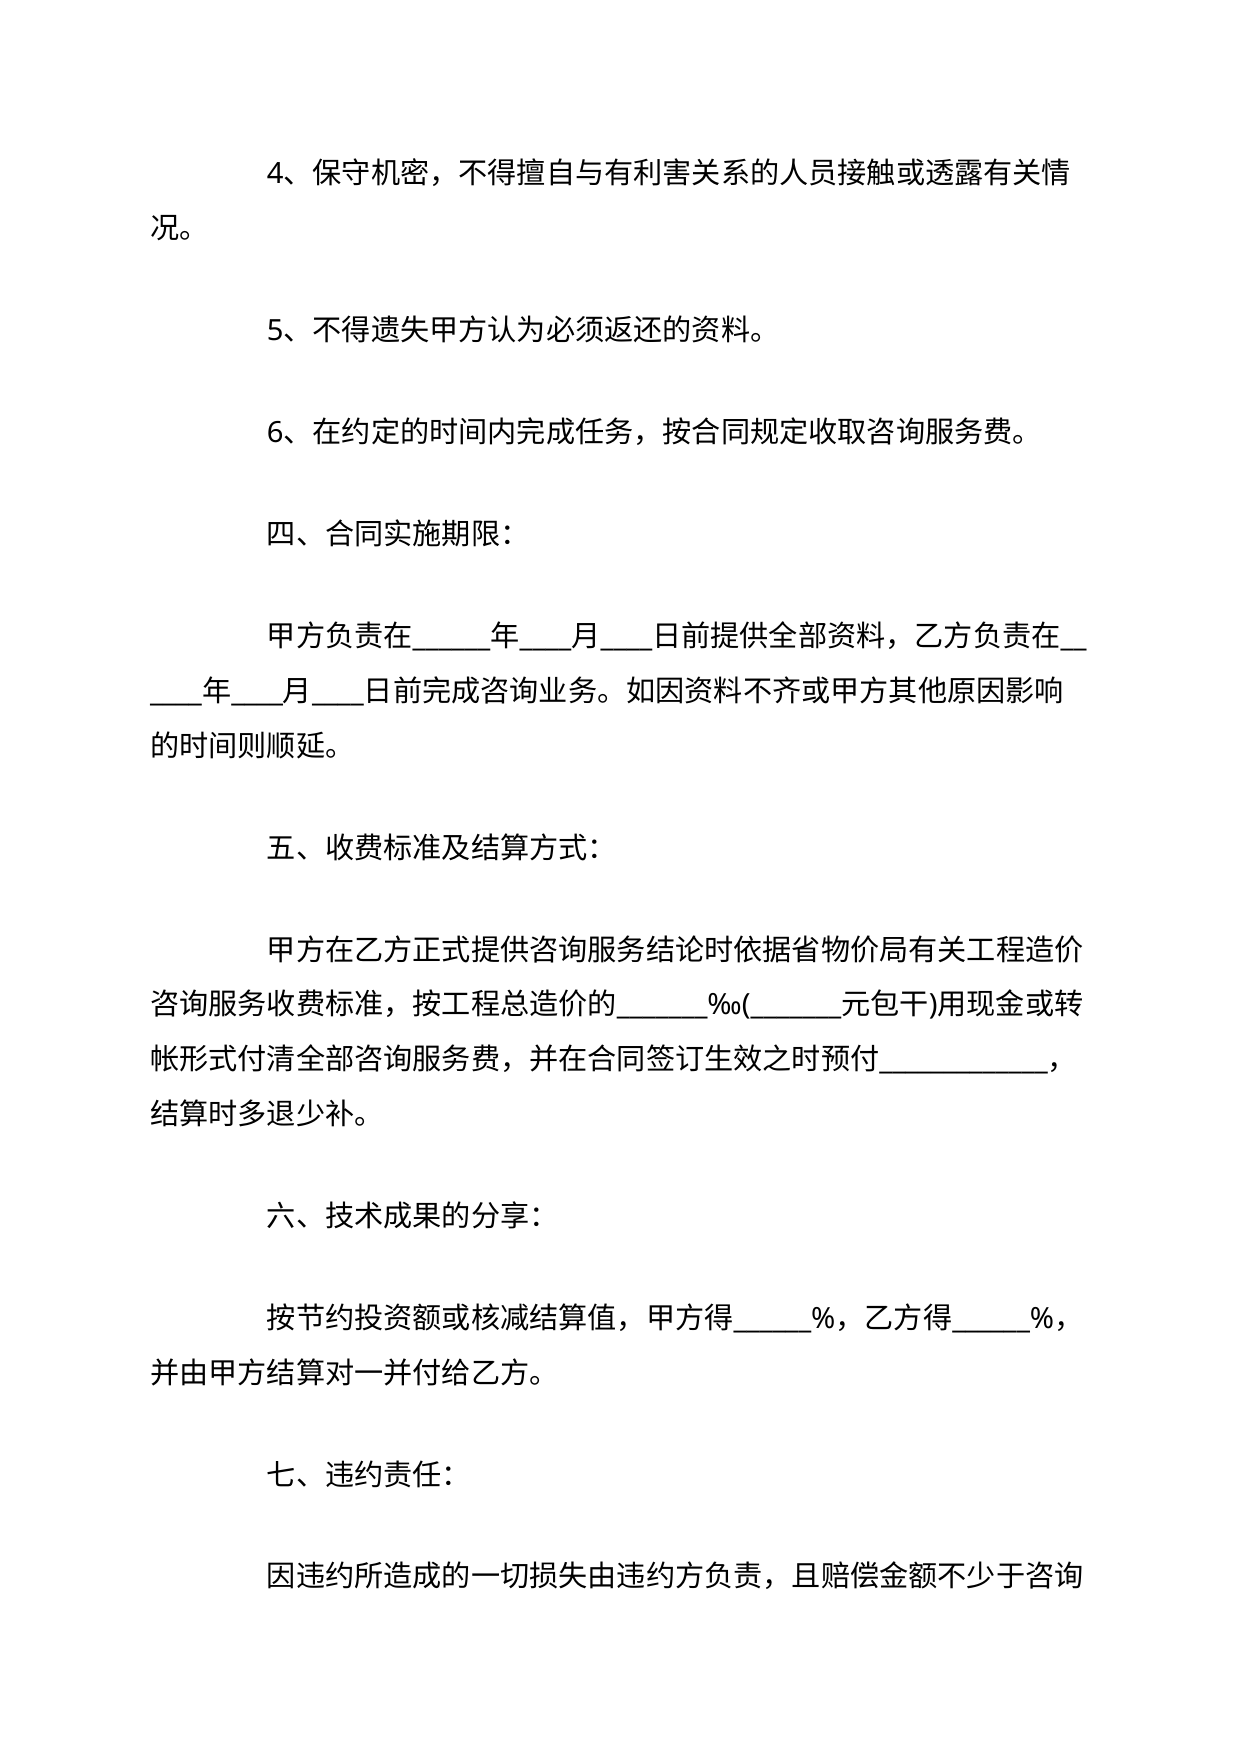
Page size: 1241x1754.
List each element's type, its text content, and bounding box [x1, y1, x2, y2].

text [150, 1553, 1090, 1595]
text 4、保守机密，不得擅自与有利害关系的人员接触或透露有关情况。 [150, 150, 1090, 247]
text 按节约投资额或核减结算值，甲方得______%，乙方得______%，并由甲方结算对一并付给乙方。 [150, 1294, 1090, 1392]
text 四、合同实施期限： [150, 511, 1090, 553]
text 甲方在乙方正式提供咨询服务结论时依据省物价局有关工程造价咨询服务收费标准，按工程总造价的_______‰(_______元包干)用现金或转帐形式付清全部咨询服务费，并在合同签订生效之时预付_____________，结算时多退少补。 [150, 926, 1090, 1133]
text 五、收费标准及结算方式： [150, 824, 1090, 867]
text 5、不得遗失甲方认为必须返还的资料。 [150, 307, 1090, 349]
text 七、违约责任： [150, 1451, 1090, 1493]
text 甲方负责在______年____月____日前提供全部资料，乙方负责在______年____月____日前完成咨询业务。如因资料不齐或甲方其他原因影响的时间则顺延。 [150, 612, 1090, 765]
text 六、技术成果的分享： [150, 1193, 1090, 1235]
text 6、在约定的时间内完成任务，按合同规定收取咨询服务费。 [150, 409, 1090, 451]
